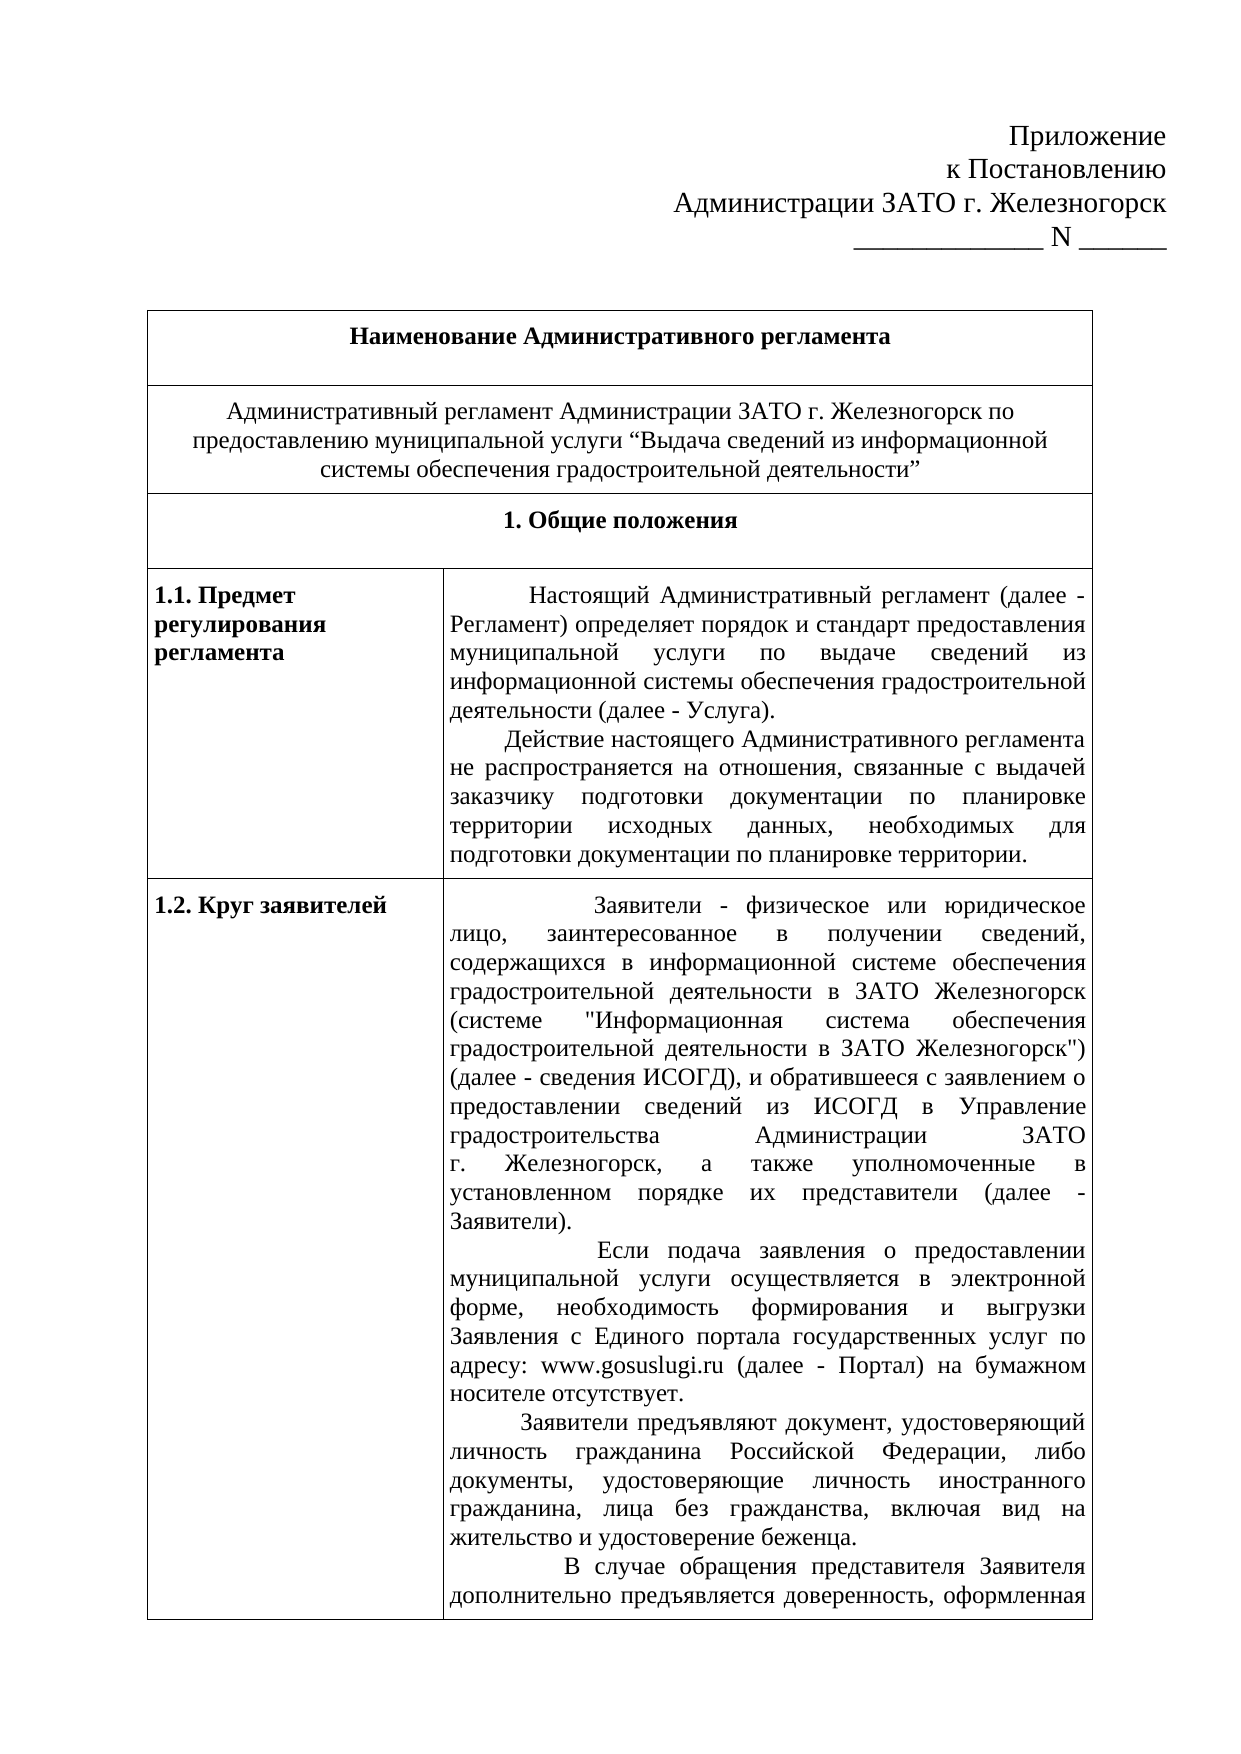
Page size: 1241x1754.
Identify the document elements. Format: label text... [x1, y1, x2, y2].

table_header Наименование Административного регламента [148, 311, 1092, 385]
table_cell 1.2. Круг заявителей [148, 879, 443, 1619]
text Администрации ЗАТО г. Железногорск [148, 185, 1166, 219]
text к Постановлению [148, 152, 1166, 185]
table_cell 1.1. Предмет регулирования регламента [148, 569, 443, 878]
text _____________ N ______ [148, 219, 1166, 252]
text Приложение [148, 118, 1166, 152]
table_cell 1. Общие положения [148, 494, 1092, 568]
table_cell Настоящий Административный регламент (далее - Регламент) определяет порядок и стандарт предоставления муниципальной услуги по выдаче сведений из информационной системы обеспечения градостроительной деятельности (далее - Услуга). Действие настоящего Административного регламента не распространяется на отношения, связанные с выдачей заказчику подготовки документации по планировке территории исходных данных, необходимых для подготовки документации по планировке территории. [444, 569, 1092, 878]
table_cell Административный регламент Администрации ЗАТО г. Железногорск по предоставлению муниципальной услуги “Выдача сведений из информационной системы обеспечения градостроительной деятельности” [148, 386, 1092, 493]
